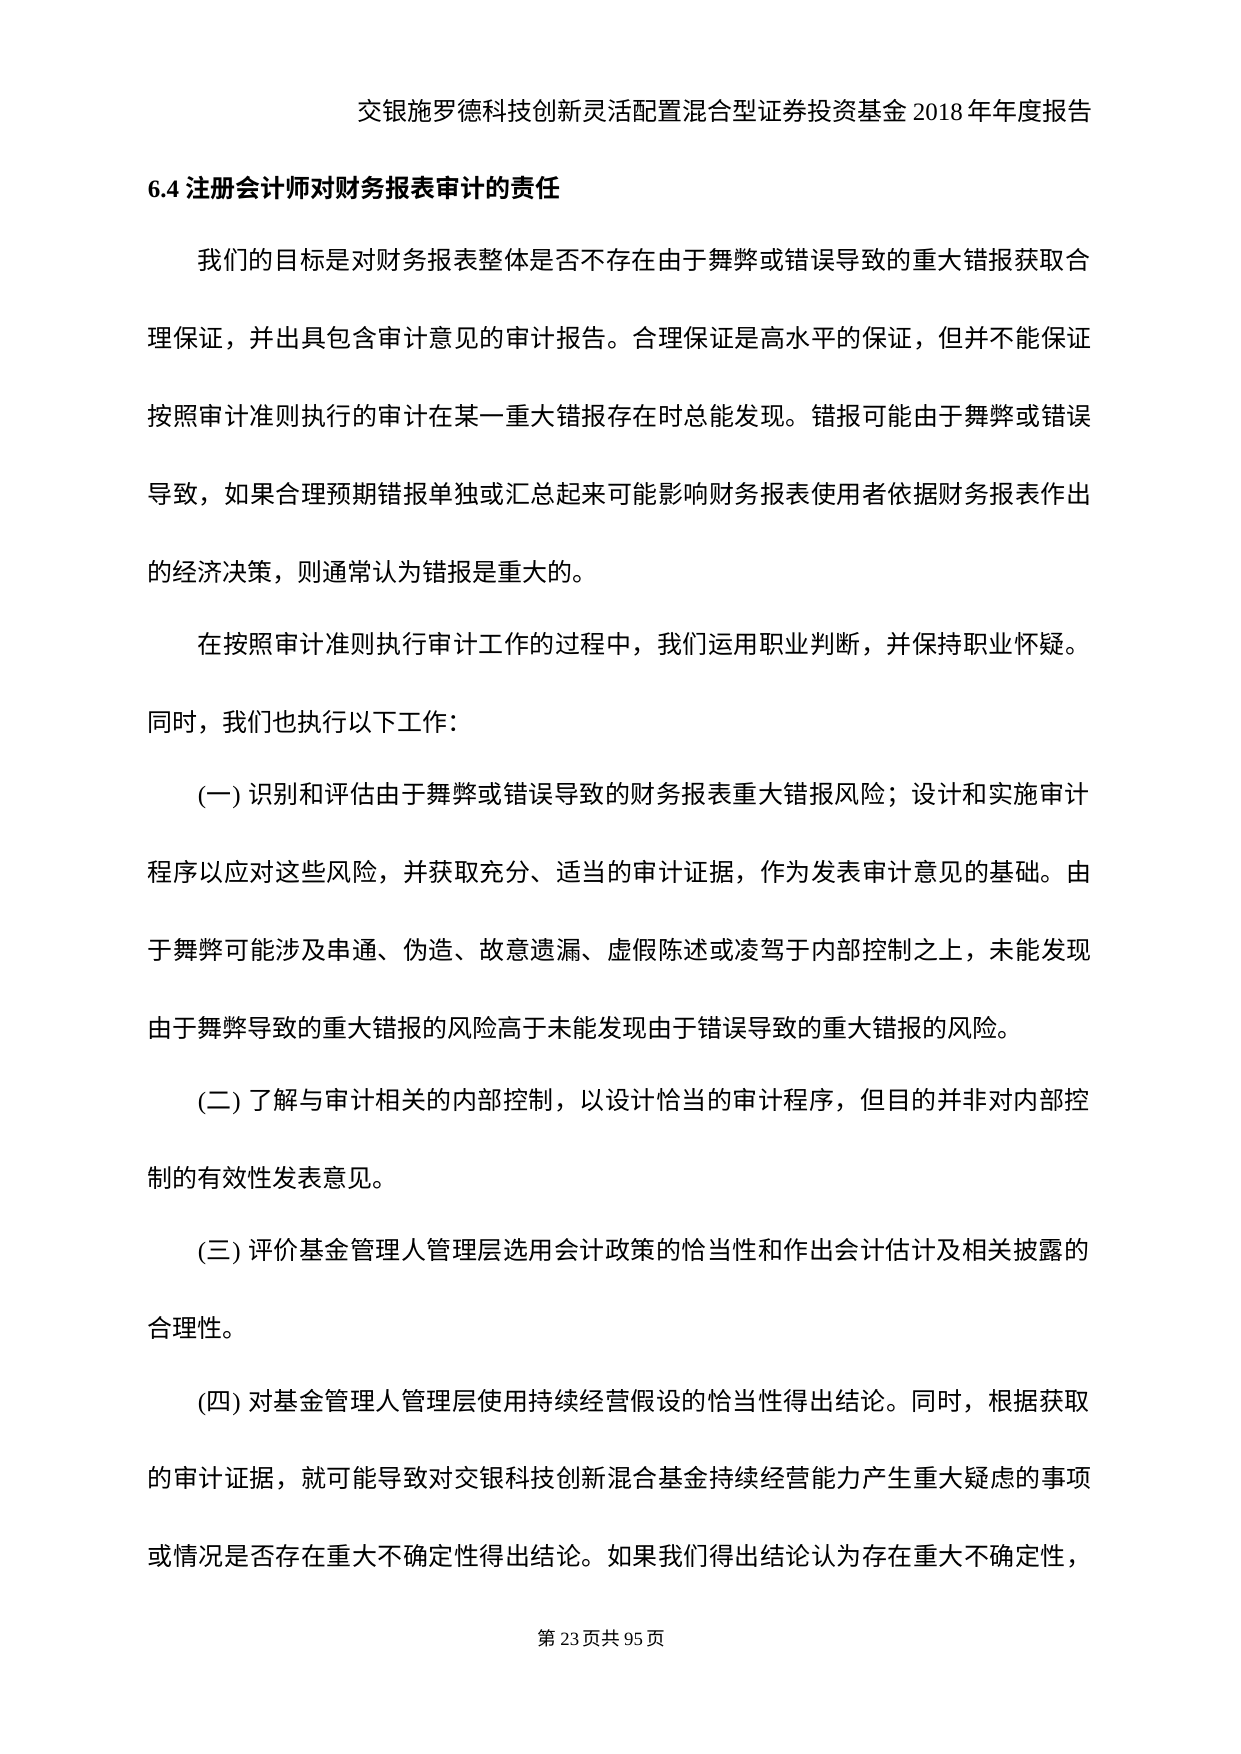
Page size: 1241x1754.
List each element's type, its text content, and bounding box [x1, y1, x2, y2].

text (三) 评价基金管理人管理层选用会计政策的恰当性和作出会计估计及相关披露的合理性。 [148, 1216, 1092, 1359]
text 在按照审计准则执行审计工作的过程中，我们运用职业判断，并保持职业怀疑。同时，我们也执行以下工作： [148, 610, 1092, 753]
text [148, 1367, 1092, 1587]
text (二) 了解与审计相关的内部控制，以设计恰当的审计程序，但目的并非对内部控制的有效性发表意见。 [148, 1066, 1092, 1209]
text 我们的目标是对财务报表整体是否不存在由于舞弊或错误导致的重大错报获取合理保证，并出具包含审计意见的审计报告。合理保证是高水平的保证，但并不能保证按照审计准则执行的审计在某一重大错报存在时总能发现。错报可能由于舞弊或错误导致，如果合理预期错报单独或汇总起来可能影响财务报表使用者依据财务报表作出的经济决策，则通常认为错报是重大的。 [148, 226, 1092, 603]
text (一) 识别和评估由于舞弊或错误导致的财务报表重大错报风险；设计和实施审计程序以应对这些风险，并获取充分、适当的审计证据，作为发表审计意见的基础。由于舞弊可能涉及串通、伪造、故意遗漏、虚假陈述或凌驾于内部控制之上，未能发现由于舞弊导致的重大错报的风险高于未能发现由于错误导致的重大错报的风险。 [148, 760, 1092, 1059]
subtitle 6.4 注册会计师对财务报表审计的责任 [148, 154, 1092, 219]
